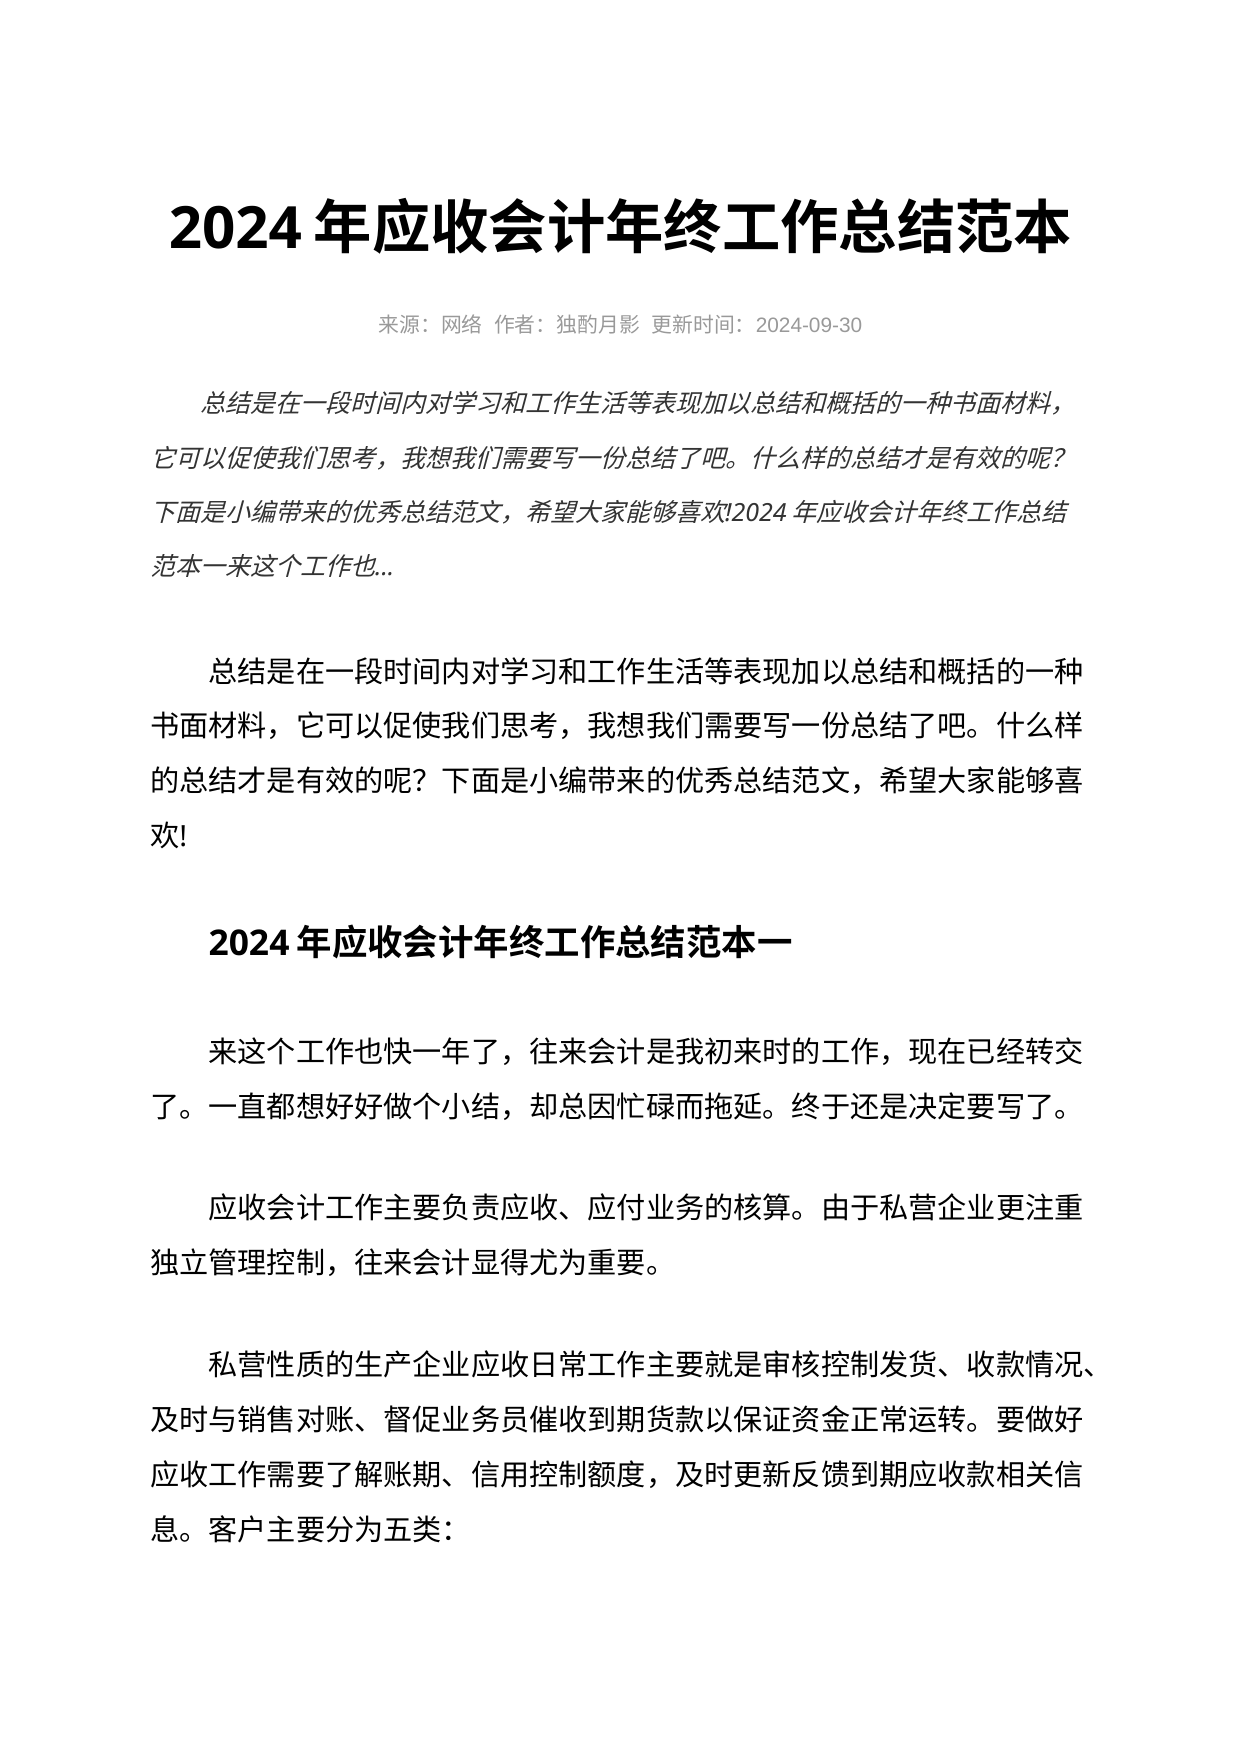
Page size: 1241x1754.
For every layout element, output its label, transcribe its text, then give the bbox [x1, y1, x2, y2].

text 来这个工作也快一年了，往来会计是我初来时的工作，现在已经转交了。一直都想好好做个小结，却总因忙碌而拖延。终于还是决定要写了。 [150, 1028, 1090, 1126]
subtitle 2024年应收会计年终工作总结范本 [150, 181, 1090, 266]
text 2024年应收会计年终工作总结范本一 [150, 915, 1090, 966]
text 总结是在一段时间内对学习和工作生活等表现加以总结和概括的一种书面材料，它可以促使我们思考，我想我们需要写一份总结了吧。什么样的总结才是有效的呢？下面是小编带来的优秀总结范文，希望大家能够喜欢!2024年应收会计年终工作总结范本一来这个工作也... [150, 384, 1090, 583]
text 总结是在一段时间内对学习和工作生活等表现加以总结和概括的一种书面材料，它可以促使我们思考，我想我们需要写一份总结了吧。什么样的总结才是有效的呢？下面是小编带来的优秀总结范文，希望大家能够喜欢! [150, 648, 1090, 855]
text 来源：网络 作者：独酌月影 更新时间：2024-09-30 [150, 313, 1090, 337]
text 应收会计工作主要负责应收、应付业务的核算。由于私营企业更注重独立管理控制，往来会计显得尤为重要。 [150, 1185, 1090, 1282]
text 私营性质的生产企业应收日常工作主要就是审核控制发货、收款情况、及时与销售对账、督促业务员催收到期货款以保证资金正常运转。要做好应收工作需要了解账期、信用控制额度，及时更新反馈到期应收款相关信息。客户主要分为五类： [150, 1342, 1090, 1549]
